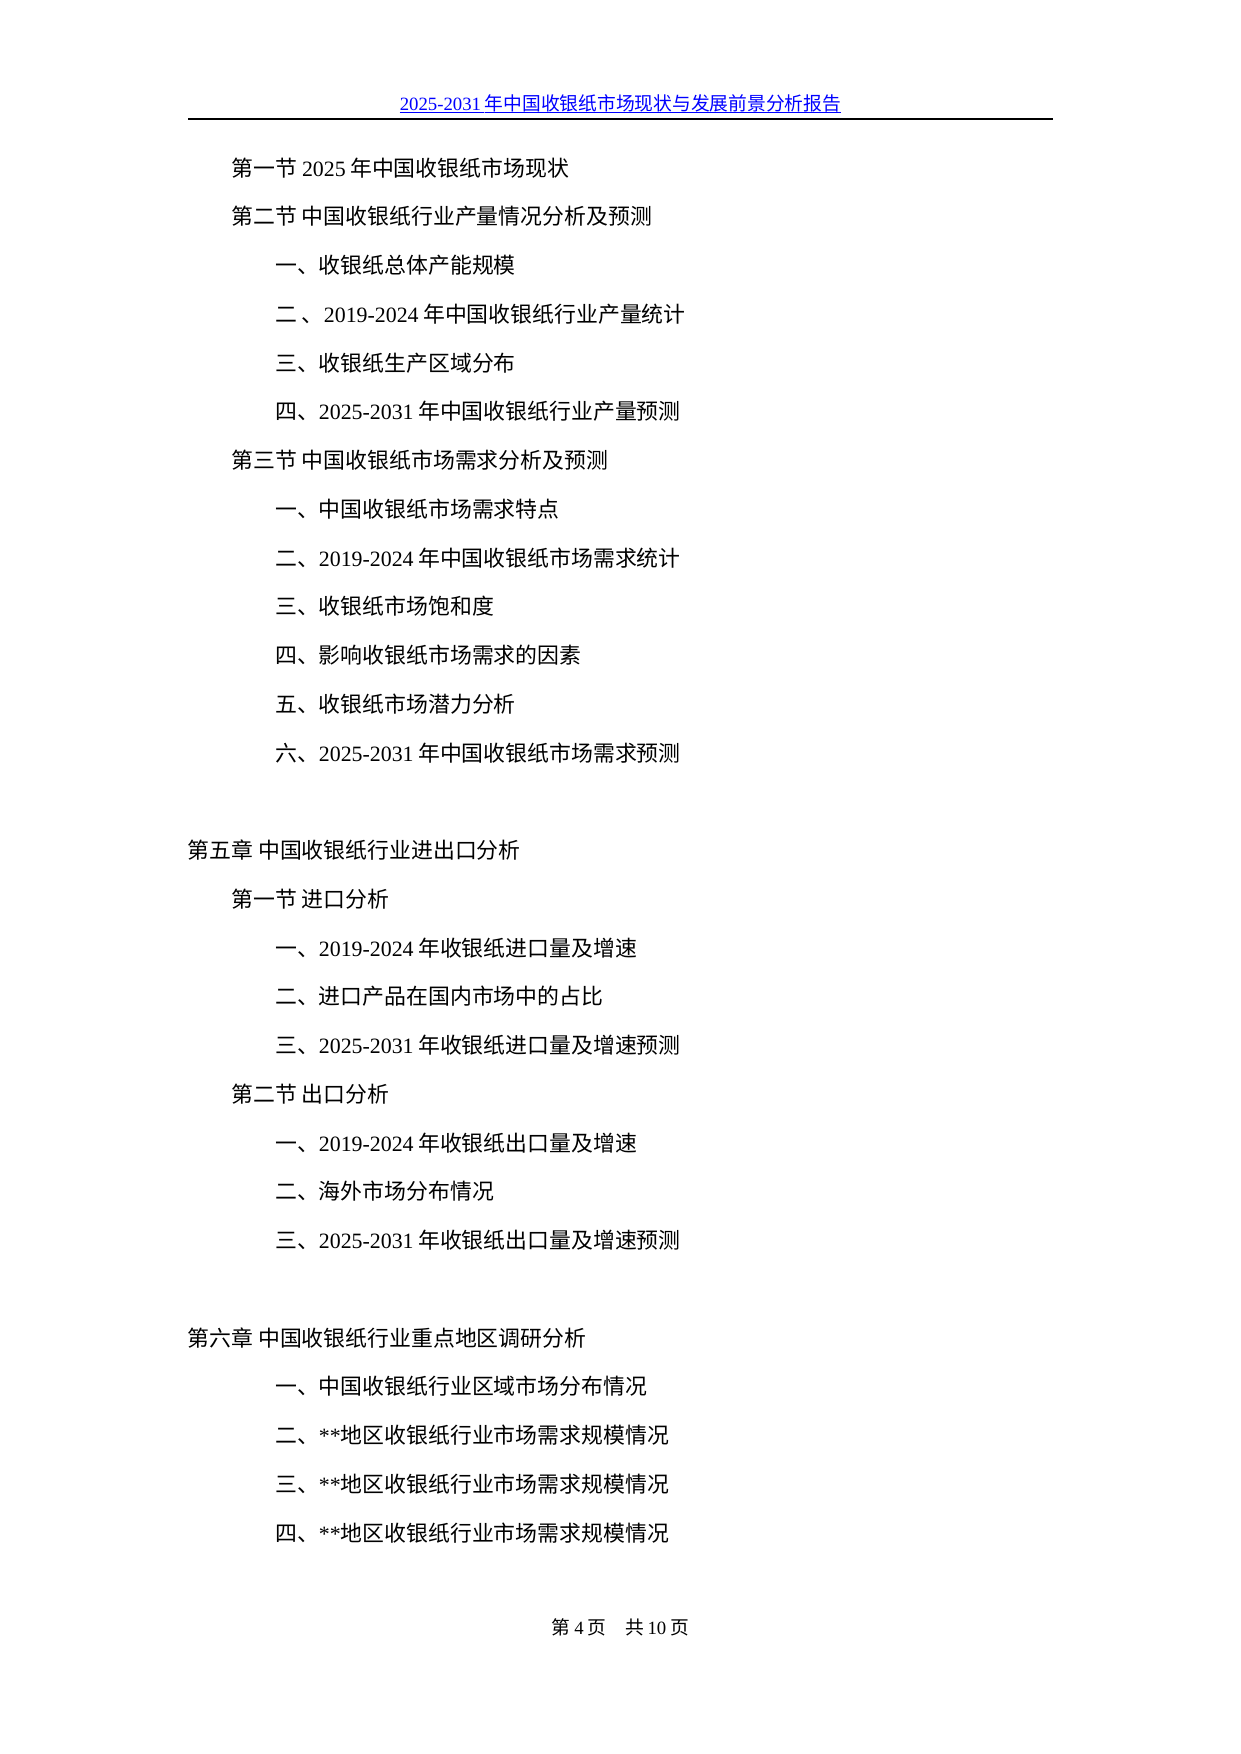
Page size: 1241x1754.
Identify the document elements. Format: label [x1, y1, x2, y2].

text [187, 150, 1053, 1548]
